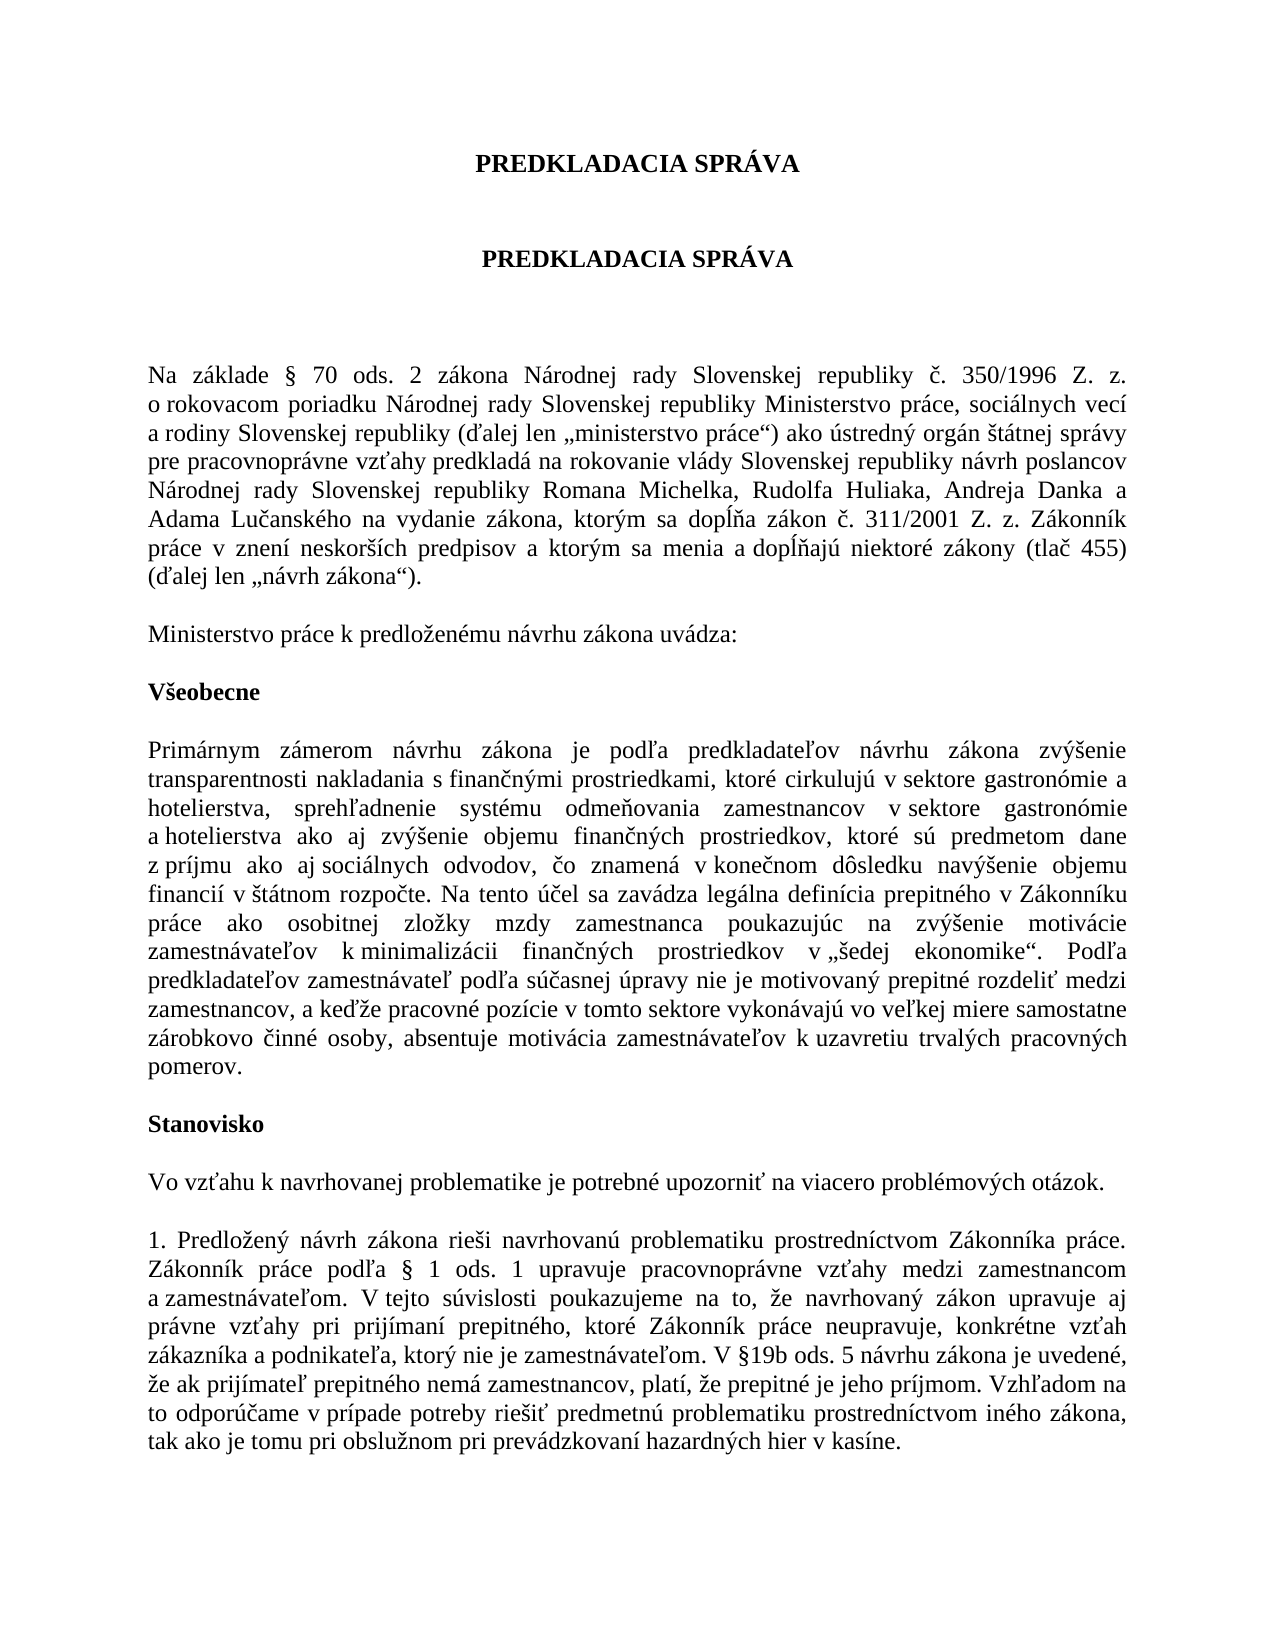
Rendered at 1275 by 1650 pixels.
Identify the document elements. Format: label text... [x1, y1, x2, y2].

text PREDKLADACIA SPRÁVA [148, 148, 1127, 178]
text Primárnym zámerom návrhu zákona je podľa predkladateľov návrhu zákona zvýšenie transparentnosti nakladania s finančnými prostriedkami, ktoré cirkulujú v sektore gastronómie a hotelierstva, sprehľadnenie systému odmeňovania zamestnancov v sektore gastronómie a hotelierstva ako aj zvýšenie objemu finančných prostriedkov, ktoré sú predmetom dane z príjmu ako aj sociálnych odvodov, čo znamená v konečnom dôsledku navýšenie objemu financií v štátnom rozpočte. Na tento účel sa zavádza legálna definícia prepitného v Zákonníku práce ako osobitnej zložky mzdy zamestnanca poukazujúc na zvýšenie motivácie zamestnávateľov k minimalizácii finančných prostriedkov v „šedej ekonomike“. Podľa predkladateľov zamestnávateľ podľa súčasnej úpravy nie je motivovaný prepitné rozdeliť medzi zamestnancov, a keďže pracovné pozície v tomto sektore vykonávajú vo veľkej miere samostatne zárobkovo činné osoby, absentuje motivácia zamestnávateľov k uzavretiu trvalých pracovných pomerov. [148, 735, 1127, 1080]
text Vo vzťahu k navrhovanej problematike je potrebné upozorniť na viacero problémových otázok. [148, 1167, 1127, 1196]
text 1. Predložený návrh zákona rieši navrhovanú problematiku prostredníctvom Zákonníka práce. Zákonník práce podľa § 1 ods. 1 upravuje pracovnoprávne vzťahy medzi zamestnancom a zamestnávateľom. V tejto súvislosti poukazujeme na to, že navrhovaný zákon upravuje aj právne vzťahy pri prijímaní prepitného, ktoré Zákonník práce neupravuje, konkrétne vzťah zákazníka a podnikateľa, ktorý nie je zamestnávateľom. V §19b ods. 5 návrhu zákona je uvedené, že ak prijímateľ prepitného nemá zamestnancov, platí, že prepitné je jeho príjmom. Vzhľadom na to odporúčame v prípade potreby riešiť predmetnú problematiku prostredníctvom iného zákona, tak ako je tomu pri obslužnom pri prevádzkovaní hazardných hier v kasíne. [148, 1225, 1127, 1455]
text PREDKLADACIA SPRÁVA [148, 244, 1127, 273]
text Stanovisko [148, 1109, 1127, 1138]
text Ministerstvo práce k predloženému návrhu zákona uvádza: [148, 619, 1127, 648]
text Všeobecne [148, 677, 1127, 706]
text Na základe § 70 ods. 2 zákona Národnej rady Slovenskej republiky č. 350/1996 Z. z. o rokovacom poriadku Národnej rady Slovenskej republiky Ministerstvo práce, sociálnych vecí a rodiny Slovenskej republiky (ďalej len „ministerstvo práce“) ako ústredný orgán štátnej správy pre pracovnoprávne vzťahy predkladá na rokovanie vlády Slovenskej republiky návrh poslancov Národnej rady Slovenskej republiky Romana Michelka, Rudolfa Huliaka, Andreja Danka a Adama Lučanského na vydanie zákona, ktorým sa dopĺňa zákon č. 311/2001 Z. z. Zákonník práce v znení neskorších predpisov a ktorým sa menia a dopĺňajú niektoré zákony (tlač 455) (ďalej len „návrh zákona“). [148, 360, 1127, 590]
